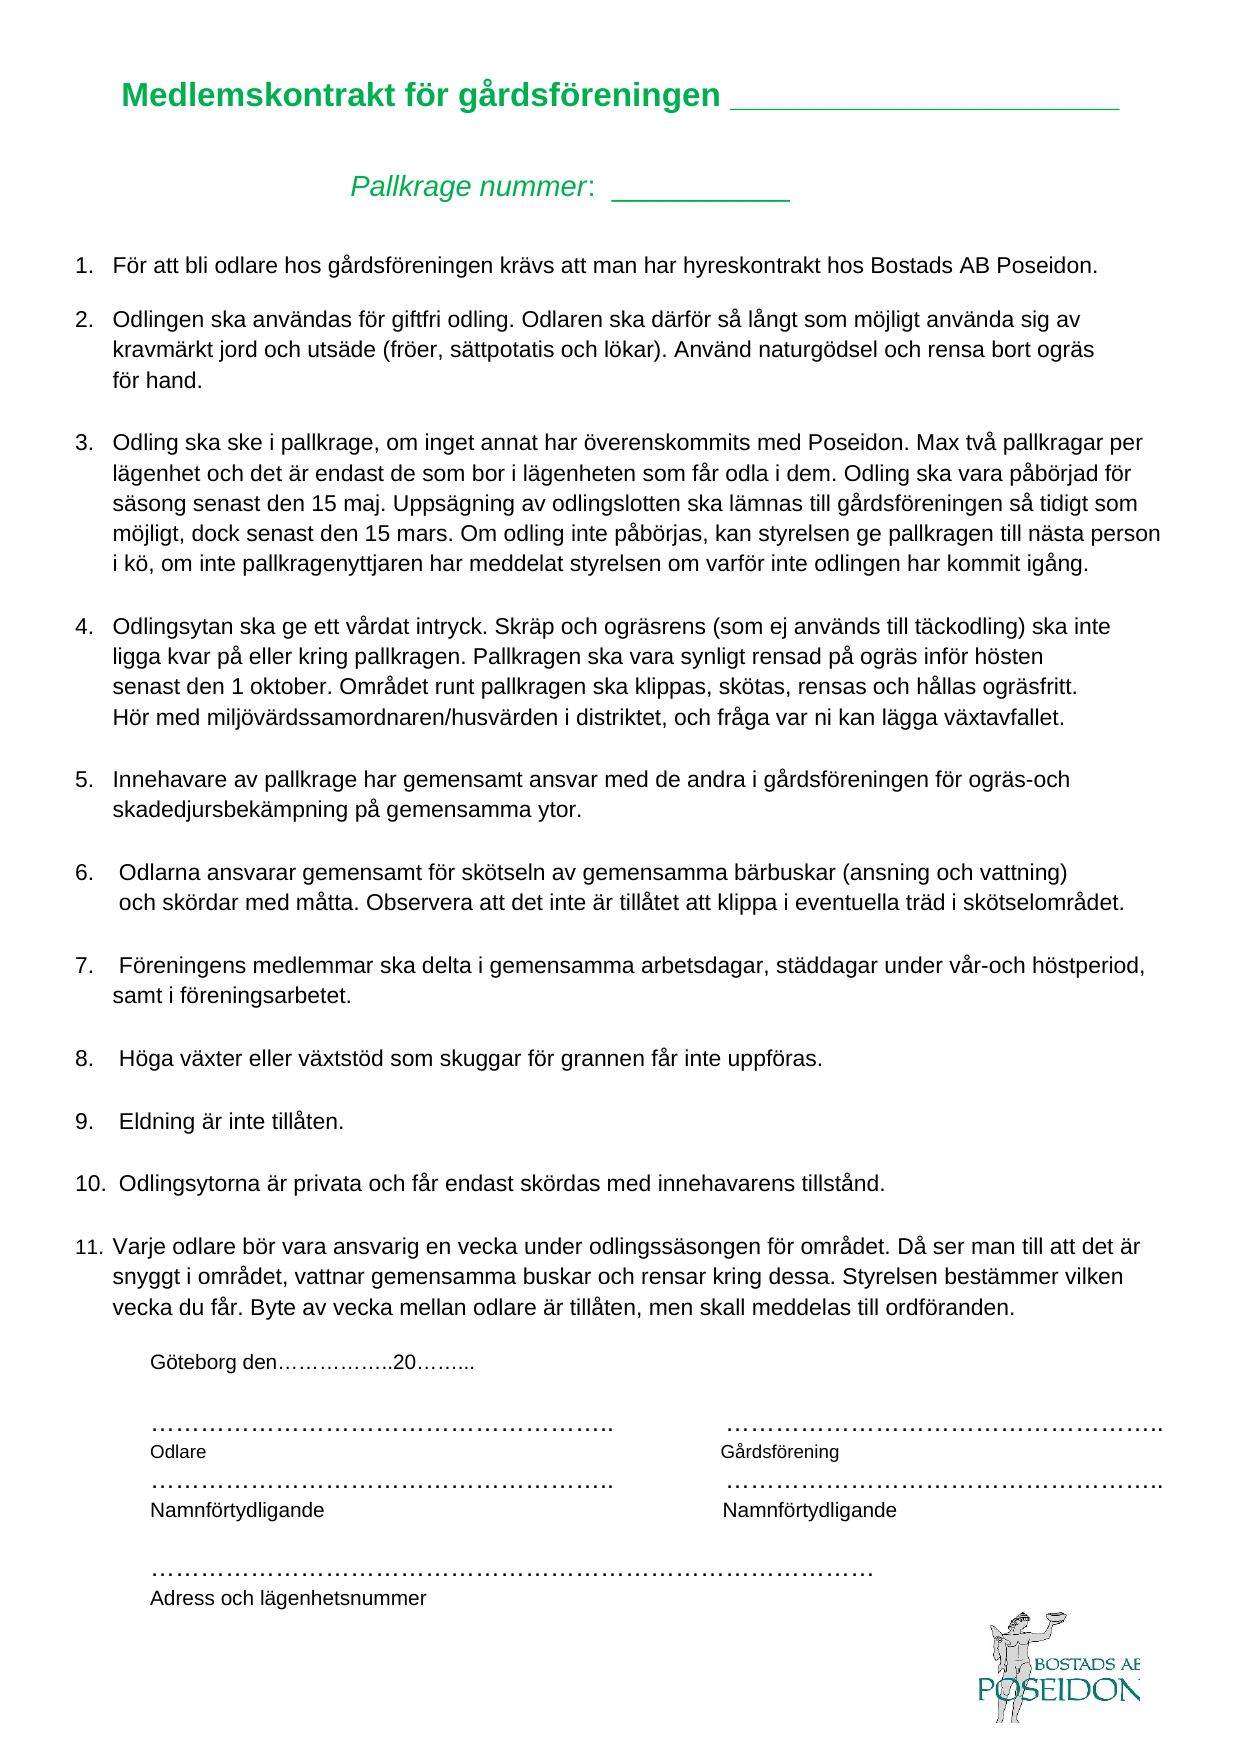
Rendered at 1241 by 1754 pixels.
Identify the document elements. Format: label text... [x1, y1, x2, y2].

list Innehavare av pallkrage har gemensamt ansvar med de andra i gårdsföreningen för ogräs-och skadedjursbekämpning på gemensamma ytor. [75, 766, 1165, 855]
list ……………………………………………….. …………………………………………….. [150, 1465, 1165, 1494]
list Odlingen ska användas för giftfri odling. Odlaren ska därför så långt som möjligt använda sig av kravmärkt jord och utsäde (fröer, sättpotatis och lökar). Använd naturgödsel och rensa bort ogräs för hand. [75, 306, 1165, 425]
list För att bli odlare hos gårdsföreningen krävs att man har hyreskontrakt hos Bostads AB Poseidon. [75, 252, 1165, 306]
list Varje odlare bör vara ansvarig en vecka under odlingssäsongen för området. Då ser man till att det är snyggt i området, vattnar gemensamma buskar och rensar kring dessa. Styrelsen bestämmer vilken vecka du får. Byte av vecka mellan odlare är tillåten, men skall meddelas till ordföranden. [75, 1233, 1165, 1320]
list Odlarna ansvarar gemensamt för skötseln av gemensamma bärbuskar (ansning och vattning) och skördar med måtta. Observera att det inte är tillåtet att klippa i eventuella träd i skötselområdet. [75, 859, 1165, 948]
list Föreningens medlemmar ska delta i gemensamma arbetsdagar, städdagar under vår-och höstperiod, samt i föreningsarbetet. [75, 952, 1165, 1041]
list ……………………………………………….. …………………………………………….. Odlare Gårdsförening [150, 1375, 1165, 1462]
text Medlemskontrakt för gårdsföreningen _____________________ [75, 75, 1165, 113]
list Odling ska ske i pallkrage, om inget annat har överenskommits med Poseidon. Max två pallkragar per lägenhet och det är endast de som bor i lägenheten som får odla i dem. Odling ska vara påbörjad för säsong senast den 15 maj. Uppsägning av odlingslotten ska lämnas till gårdsföreningen så tidigt som möjligt, dock senast den 15 mars. Om odling inte påbörjas, kan styrelsen ge pallkragen till nästa person i kö, om inte pallkragenyttjaren har meddelat styrelsen om varför inte odlingen har kommit igång. [75, 429, 1165, 609]
list Göteborg den……………..20……... [150, 1324, 1165, 1373]
list …………………………………………………………………………… Adress och lägenhetsnummer [150, 1553, 1165, 1609]
list Odlingsytan ska ge ett vårdat intryck. Skräp och ogräsrens (som ej används till täckodling) ska inte ligga kvar på eller kring pallkragen. Pallkragen ska vara synligt rensad på ogräs inför hösten senast den 1 oktober. Området runt pallkragen ska klippas, skötas, rensas och hållas ogräsfritt. Hör med miljövärdssamordnaren/husvärden i distriktet, och fråga var ni kan lägga växtavfallet. [75, 613, 1165, 762]
text Pallkrage nummer: ___________ [75, 133, 1165, 233]
list Namnförtydligande Namnförtydligande [150, 1498, 1165, 1522]
picture [977, 1612, 1140, 1723]
list Odlingsytorna är privata och får endast skördas med innehavarens tillstånd. [75, 1170, 1165, 1229]
list Höga växter eller växtstöd som skuggar för grannen får inte uppföras. [75, 1045, 1165, 1103]
list Eldning är inte tillåten. [75, 1108, 1165, 1166]
